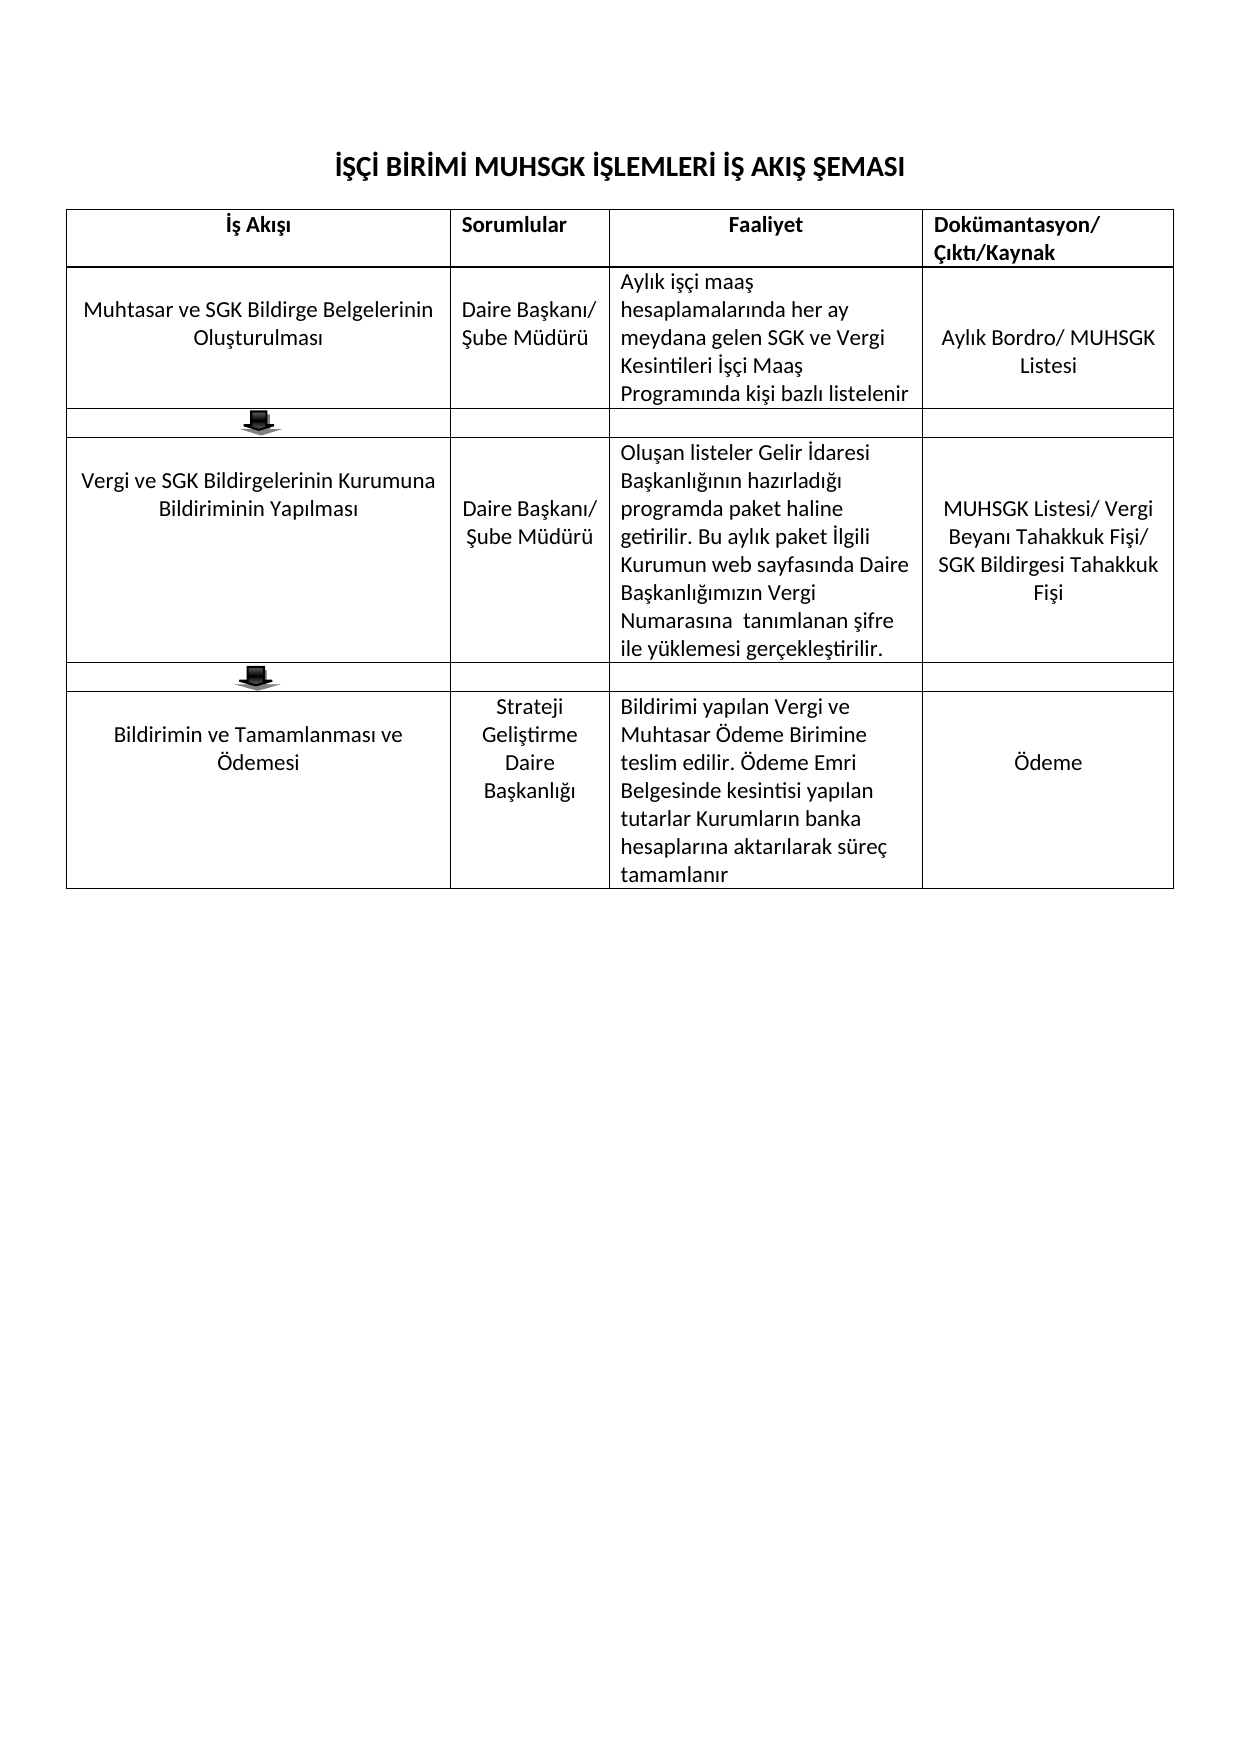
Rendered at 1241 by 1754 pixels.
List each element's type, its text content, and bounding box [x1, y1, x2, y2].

table_cell Ödeme [923, 692, 1173, 888]
table_cell Vergi ve SGK Bildirgelerinin Kurumuna Bildiriminin Yapılması [67, 438, 450, 662]
table_header İş Akışı [67, 210, 450, 266]
table_cell Aylık Bordro/ MUHSGK Listesi [923, 268, 1173, 408]
table_cell Aylık işçi maaş hesaplamalarında her ay meydana gelen SGK ve Vergi Kesintileri İşçi Maaş Programında kişi bazlı listelenir [610, 268, 922, 408]
text İŞÇİ BİRİMİ MUHSGK İŞLEMLERİ İŞ AKIŞ ŞEMASI [148, 148, 1093, 183]
table_cell [67, 663, 450, 691]
table_cell [610, 663, 922, 691]
table_cell [451, 663, 609, 691]
table_cell Bildirimin ve Tamamlanması ve Ödemesi [67, 692, 450, 888]
table_cell Muhtasar ve SGK Bildirge Belgelerinin Oluşturulması [67, 268, 450, 408]
table_cell [451, 409, 609, 437]
table_cell Oluşan listeler Gelir İdaresi Başkanlığının hazırladığı programda paket haline getirilir. Bu aylık paket İlgili Kurumun web sayfasında Daire Başkanlığımızın Vergi Numarasına tanımlanan şifre ile yüklemesi gerçekleştirilir. [610, 438, 922, 662]
table_cell Strateji Geliştirme Daire Başkanlığı [451, 692, 609, 888]
table_header Dokümantasyon/ Çıktı/Kaynak [923, 210, 1173, 266]
table_cell Daire Başkanı/ Şube Müdürü [451, 438, 609, 662]
table_cell Bildirimi yapılan Vergi ve Muhtasar Ödeme Birimine teslim edilir. Ödeme Emri Belgesinde kesintisi yapılan tutarlar Kurumların banka hesaplarına aktarılarak süreç tamamlanır [610, 692, 922, 888]
table_cell Daire Başkanı/ Şube Müdürü [451, 268, 609, 408]
table_cell MUHSGK Listesi/ Vergi Beyanı Tahakkuk Fişi/ SGK Bildirgesi Tahakkuk Fişi [923, 438, 1173, 662]
table_cell [67, 409, 450, 437]
table_cell [923, 409, 1173, 437]
table_header Sorumlular [451, 210, 609, 266]
table_cell [923, 663, 1173, 691]
table_header Faaliyet [610, 210, 922, 266]
table_cell [610, 409, 922, 437]
